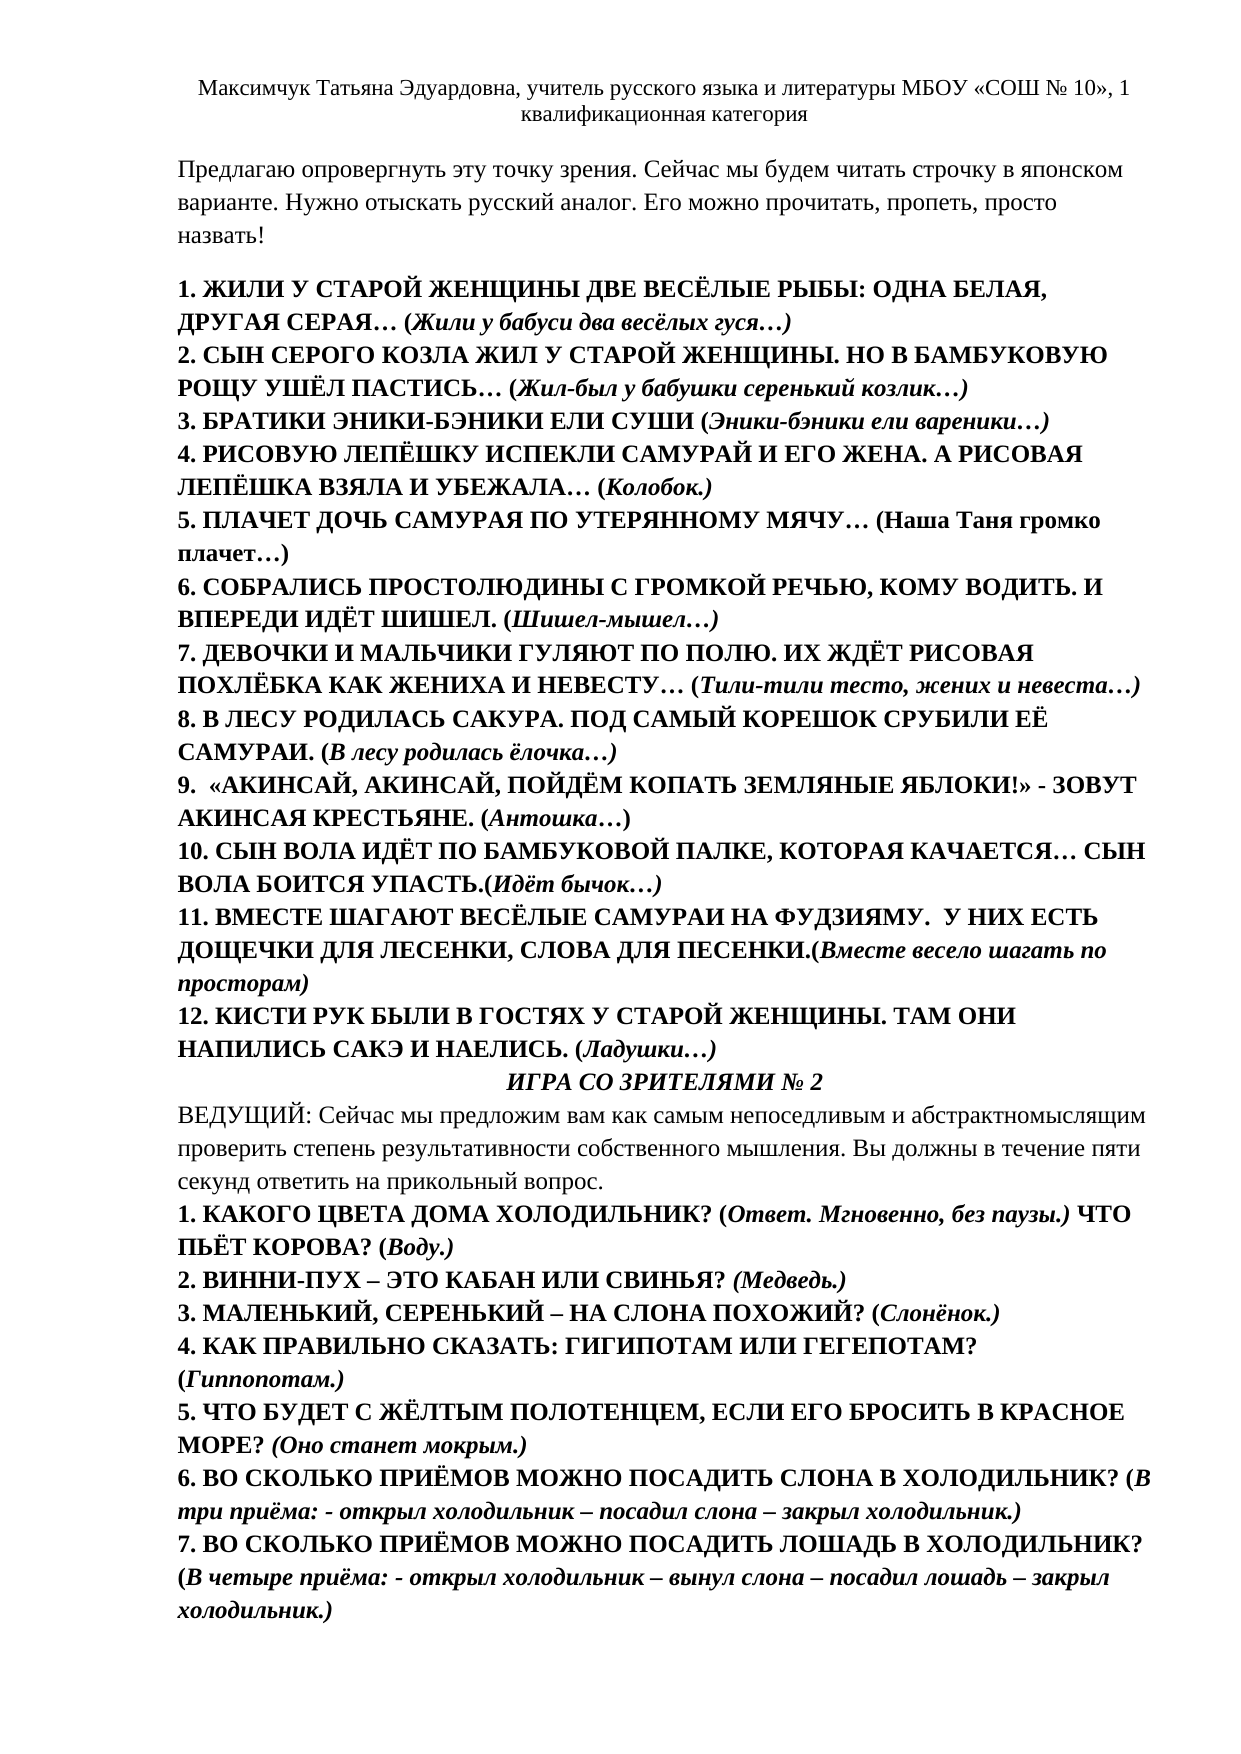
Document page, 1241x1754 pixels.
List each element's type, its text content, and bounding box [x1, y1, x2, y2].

text 7. ДЕВОЧКИ И МАЛЬЧИКИ ГУЛЯЮТ ПО ПОЛЮ. ИХ ЖДЁТ РИСОВАЯ ПОХЛЁБКА КАК ЖЕНИХА И НЕВЕСТУ… (Тили-тили тесто, жених и невеста…) [177, 638, 1152, 699]
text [177, 154, 1152, 249]
text 6. СОБРАЛИСЬ ПРОСТОЛЮДИНЫ С ГРОМКОЙ РЕЧЬЮ, КОМУ ВОДИТЬ. И ВПЕРЕДИ ИДЁТ ШИШЕЛ. (Шишел-мышел…) [177, 572, 1152, 633]
text 6. ВО СКОЛЬКО ПРИЁМОВ МОЖНО ПОСАДИТЬ СЛОНА В ХОЛОДИЛЬНИК? (В три приёма: - открыл холодильник – посадил слона – закрыл холодильник.) [177, 1463, 1152, 1525]
text 8. В ЛЕСУ РОДИЛАСЬ САКУРА. ПОД САМЫЙ КОРЕШОК СРУБИЛИ ЕЁ САМУРАИ. (В лесу родилась ёлочка…) [177, 704, 1152, 765]
text 2. СЫН СЕРОГО КОЗЛА ЖИЛ У СТАРОЙ ЖЕНЩИНЫ. НО В БАМБУКОВУЮ РОЩУ УШЁЛ ПАСТИСЬ… (Жил-был у бабушки серенький козлик…) [177, 340, 1152, 402]
text 7. ВО СКОЛЬКО ПРИЁМОВ МОЖНО ПОСАДИТЬ ЛОШАДЬ В ХОЛОДИЛЬНИК? (В четыре приёма: - открыл холодильник – вынул слона – посадил лошадь – закрыл холодильник.) [177, 1529, 1152, 1624]
text 9. «АКИНСАЙ, АКИНСАЙ, ПОЙДЁМ КОПАТЬ ЗЕМЛЯНЫЕ ЯБЛОКИ!» - ЗОВУТ АКИНСАЯ КРЕСТЬЯНЕ. (Антошка…) [177, 770, 1152, 831]
text 2. ВИННИ-ПУХ – ЭТО КАБАН ИЛИ СВИНЬЯ? (Медведь.) [177, 1265, 1152, 1294]
text 5. ПЛАЧЕТ ДОЧЬ САМУРАЯ ПО УТЕРЯННОМУ МЯЧУ… (Наша Таня громко плачет…) [177, 506, 1152, 567]
text 3. МАЛЕНЬКИЙ, СЕРЕНЬКИЙ – НА СЛОНА ПОХОЖИЙ? (Слонёнок.) [177, 1298, 1152, 1327]
text 3. БРАТИКИ ЭНИКИ-БЭНИКИ ЕЛИ СУШИ (Эники-бэники ели вареники…) [177, 406, 1152, 435]
text 4. РИСОВУЮ ЛЕПЁШКУ ИСПЕКЛИ САМУРАЙ И ЕГО ЖЕНА. А РИСОВАЯ ЛЕПЁШКА ВЗЯЛА И УБЕЖАЛА… (Колобок.) [177, 439, 1152, 501]
text ИГРА СО ЗРИТЕЛЯМИ № 2 [177, 1067, 1152, 1096]
text 1. КАКОГО ЦВЕТА ДОМА ХОЛОДИЛЬНИК? (Ответ. Мгновенно, без паузы.) ЧТО ПЬЁТ КОРОВА? (Воду.) [177, 1199, 1152, 1261]
text 12. КИСТИ РУК БЫЛИ В ГОСТЯХ У СТАРОЙ ЖЕНЩИНЫ. ТАМ ОНИ НАПИЛИСЬ САКЭ И НАЕЛИСЬ. (Ладушки…) [177, 1001, 1152, 1063]
text 1. ЖИЛИ У СТАРОЙ ЖЕНЩИНЫ ДВЕ ВЕСЁЛЫЕ РЫБЫ: ОДНА БЕЛАЯ, ДРУГАЯ СЕРАЯ… (Жили у бабуси два весёлых гуся…) [177, 274, 1152, 336]
text 11. ВМЕСТЕ ШАГАЮТ ВЕСЁЛЫЕ САМУРАИ НА ФУДЗИЯМУ. У НИХ ЕСТЬ ДОЩЕЧКИ ДЛЯ ЛЕСЕНКИ, СЛОВА ДЛЯ ПЕСЕНКИ.(Вместе весело шагать по просторам) [177, 902, 1152, 997]
text 4. КАК ПРАВИЛЬНО СКАЗАТЬ: ГИГИПОТАМ ИЛИ ГЕГЕПОТАМ? (Гиппопотам.) [177, 1331, 1152, 1393]
text 5. ЧТО БУДЕТ С ЖЁЛТЫМ ПОЛОТЕНЦЕМ, ЕСЛИ ЕГО БРОСИТЬ В КРАСНОЕ МОРЕ? (Оно станет мокрым.) [177, 1397, 1152, 1459]
text 10. СЫН ВОЛА ИДЁТ ПО БАМБУКОВОЙ ПАЛКЕ, КОТОРАЯ КАЧАЕТСЯ… СЫН ВОЛА БОИТСЯ УПАСТЬ.(Идёт бычок…) [177, 836, 1152, 897]
text ВЕДУЩИЙ: Сейчас мы предложим вам как самым непоседливым и абстрактномыслящим проверить степень результативности собственного мышления. Вы должны в течение пяти секунд ответить на прикольный вопрос. [177, 1100, 1152, 1195]
